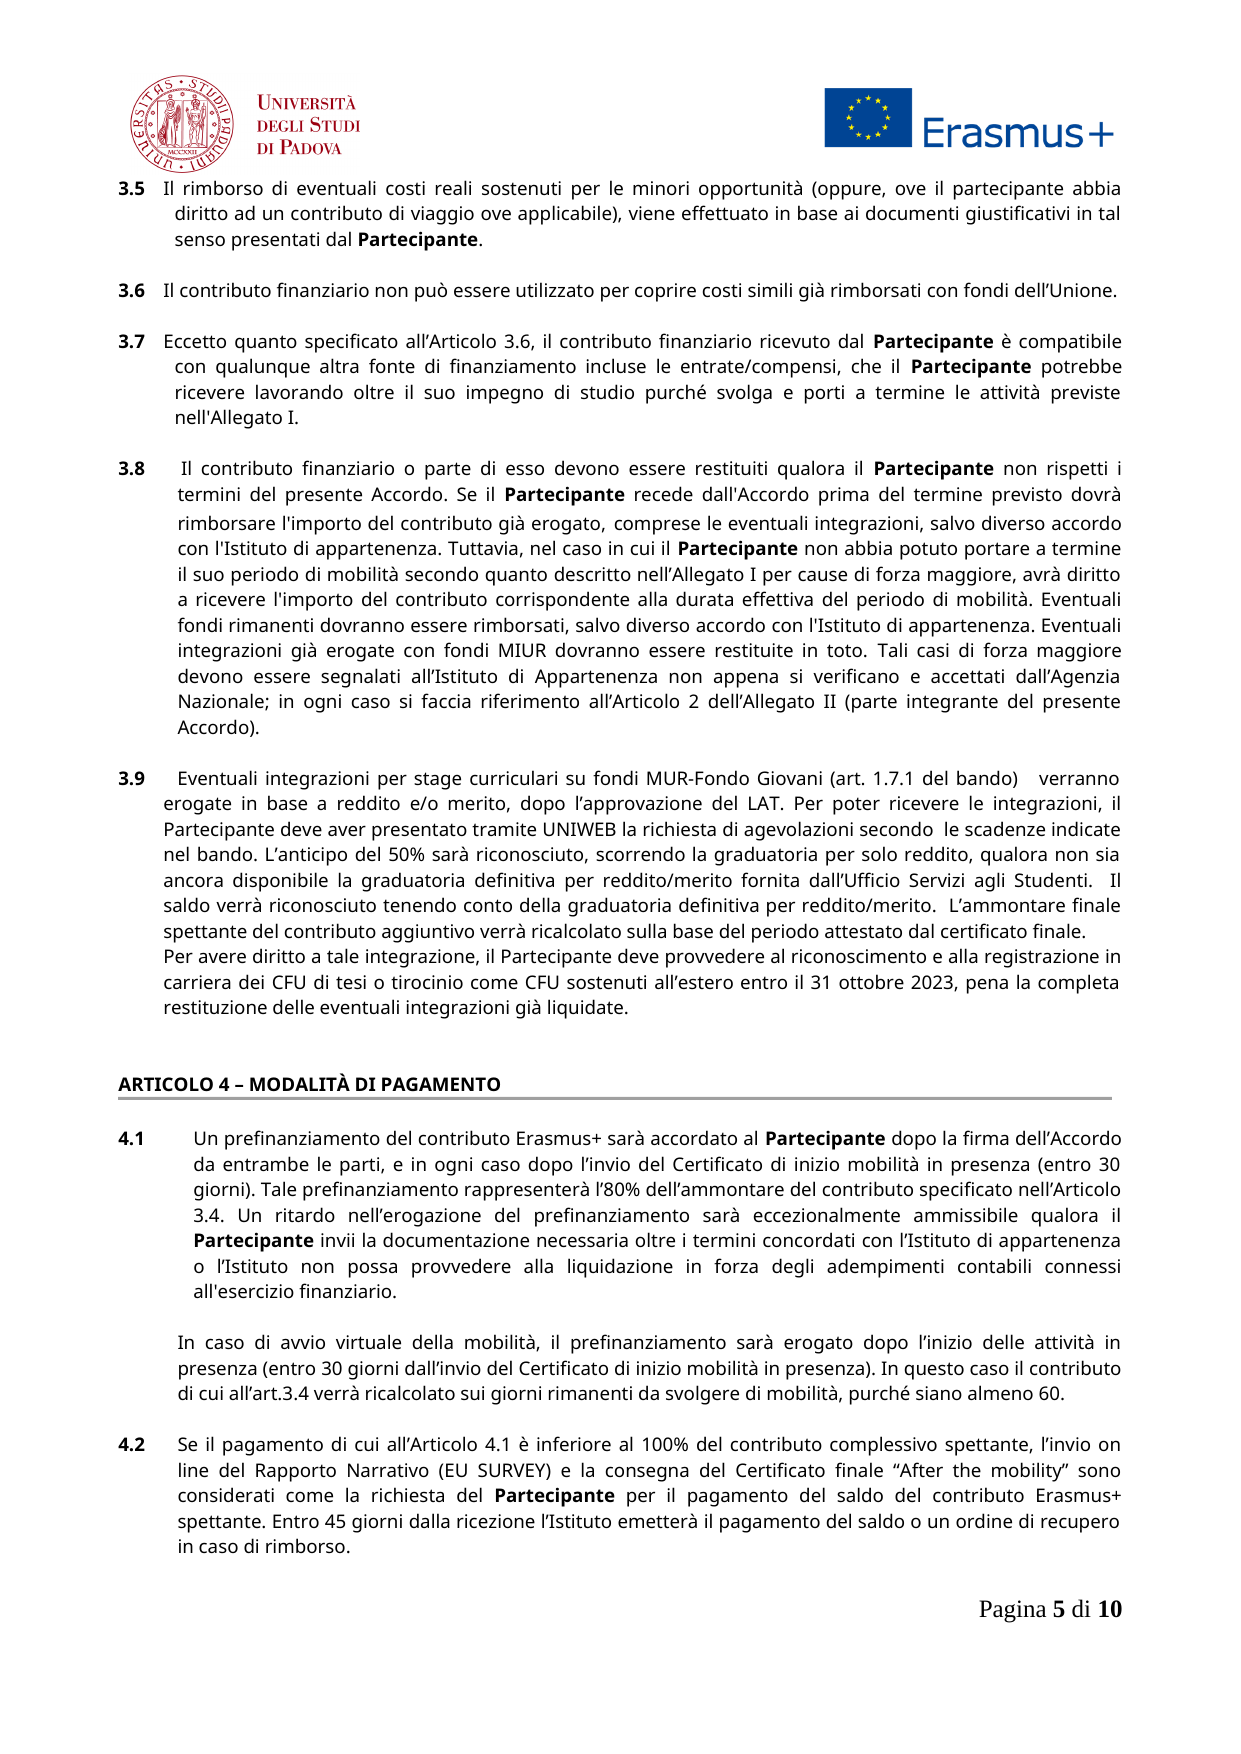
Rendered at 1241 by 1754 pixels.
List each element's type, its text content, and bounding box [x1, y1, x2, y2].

text In caso di avvio virtuale della mobilità, il prefinanziamento sarà erogato dopo l’inizio delle attività in presenza (entro 30 giorni dall’invio del Certificato di inizio mobilità in presenza). In questo caso il contributo di cui all’art.3.4 verrà ricalcolato sui giorni rimanenti da svolgere di mobilità, purché siano almeno 60. [177, 1330, 1122, 1406]
list Un prefinanziamento del contributo Erasmus+ sarà accordato al Partecipante dopo la firma dell’Accordo da entrambe le parti, e in ogni caso dopo l’invio del Certificato di inizio mobilità in presenza (entro 30 giorni). Tale prefinanziamento rappresenterà l’80% dell’ammontare del contributo specificato nell’Articolo 3.4. Un ritardo nell’erogazione del prefinanziamento sarà eccezionalmente ammissibile qualora il Partecipante invii la documentazione necessaria oltre i termini concordati con l’Istituto di appartenenza o l’Istituto non possa provvedere alla liquidazione in forza degli adempimenti contabili connessi all'esercizio finanziario. [118, 1126, 1122, 1304]
list Eventuali integrazioni per stage curriculari su fondi MUR-Fondo Giovani (art. 1.7.1 del bando) verranno erogate in base a reddito e/o merito, dopo l’approvazione del LAT. Per poter ricevere le integrazioni, il Partecipante deve aver presentato tramite UNIWEB la richiesta di agevolazioni secondo le scadenze indicate nel bando. L’anticipo del 50% sarà riconosciuto, scorrendo la graduatoria per solo reddito, qualora non sia ancora disponibile la graduatoria definitiva per reddito/merito fornita dall’Ufficio Servizi agli Studenti. Il saldo verrà riconosciuto tenendo conto della graduatoria definitiva per reddito/merito. L’ammontare finale spettante del contributo aggiuntivo verrà ricalcolato sulla base del periodo attestato dal certificato finale. [118, 765, 1122, 944]
list Il contributo finanziario o parte di esso devono essere restituiti qualora il Partecipante non rispetti i termini del presente Accordo. Se il Partecipante recede dall'Accordo prima del termine previsto dovrà rimborsare l'importo del contributo già erogato, comprese le eventuali integrazioni, salvo diverso accordo con l'Istituto di appartenenza. Tuttavia, nel caso in cui il Partecipante non abbia potuto portare a termine il suo periodo di mobilità secondo quanto descritto nell’Allegato I per cause di forza maggiore, avrà diritto a ricevere l'importo del contributo corrispondente alla durata effettiva del periodo di mobilità. Eventuali fondi rimanenti dovranno essere rimborsati, salvo diverso accordo con l'Istituto di appartenenza. Eventuali integrazioni già erogate con fondi MIUR dovranno essere restituite in toto. Tali casi di forza maggiore devono essere segnalati all’Istituto di Appartenenza non appena si verificano e accettati dall’Agenzia Nazionale; in ogni caso si faccia riferimento all’Articolo 2 dell’Allegato II (parte integrante del presente Accordo). [118, 456, 1122, 739]
picture [824, 88, 1114, 148]
list Se il pagamento di cui all’Articolo 4.1 è inferiore al 100% del contributo complessivo spettante, l’invio on line del Rapporto Narrativo (EU SURVEY) e la consegna del Certificato finale “After the mobility” sono considerati come la richiesta del Partecipante per il pagamento del saldo del contributo Erasmus+ spettante. Entro 45 giorni dalla ricezione l’Istituto emetterà il pagamento del saldo o un ordine di recupero in caso di rimborso. [118, 1432, 1122, 1559]
list Il rimborso di eventuali costi reali sostenuti per le minori opportunità (oppure, ove il partecipante abbia diritto ad un contributo di viaggio ove applicabile), viene effettuato in base ai documenti giustificativi in tal senso presentati dal Partecipante. [118, 175, 1122, 251]
list Eccetto quanto specificato all’Articolo 3.6, il contributo finanziario ricevuto dal Partecipante è compatibile con qualunque altra fonte di finanziamento incluse le entrate/compensi, che il Partecipante potrebbe ricevere lavorando oltre il suo impegno di studio purché svolga e porti a termine le attività previste nell'Allegato I. [118, 328, 1122, 430]
list Il contributo finanziario non può essere utilizzato per coprire costi simili già rimborsati con fondi dell’Unione. [118, 277, 1122, 302]
text Per avere diritto a tale integrazione, il Partecipante deve provvedere al riconoscimento e alla registrazione in carriera dei CFU di tesi o tirocinio come CFU sostenuti all’estero entro il 31 ottobre 2023, pena la completa restituzione delle eventuali integrazioni già liquidate. [163, 944, 1122, 1020]
text ARTICOLO 4 – MODALITÀ DI PAGAMENTO [118, 1071, 1122, 1097]
picture [128, 73, 360, 175]
